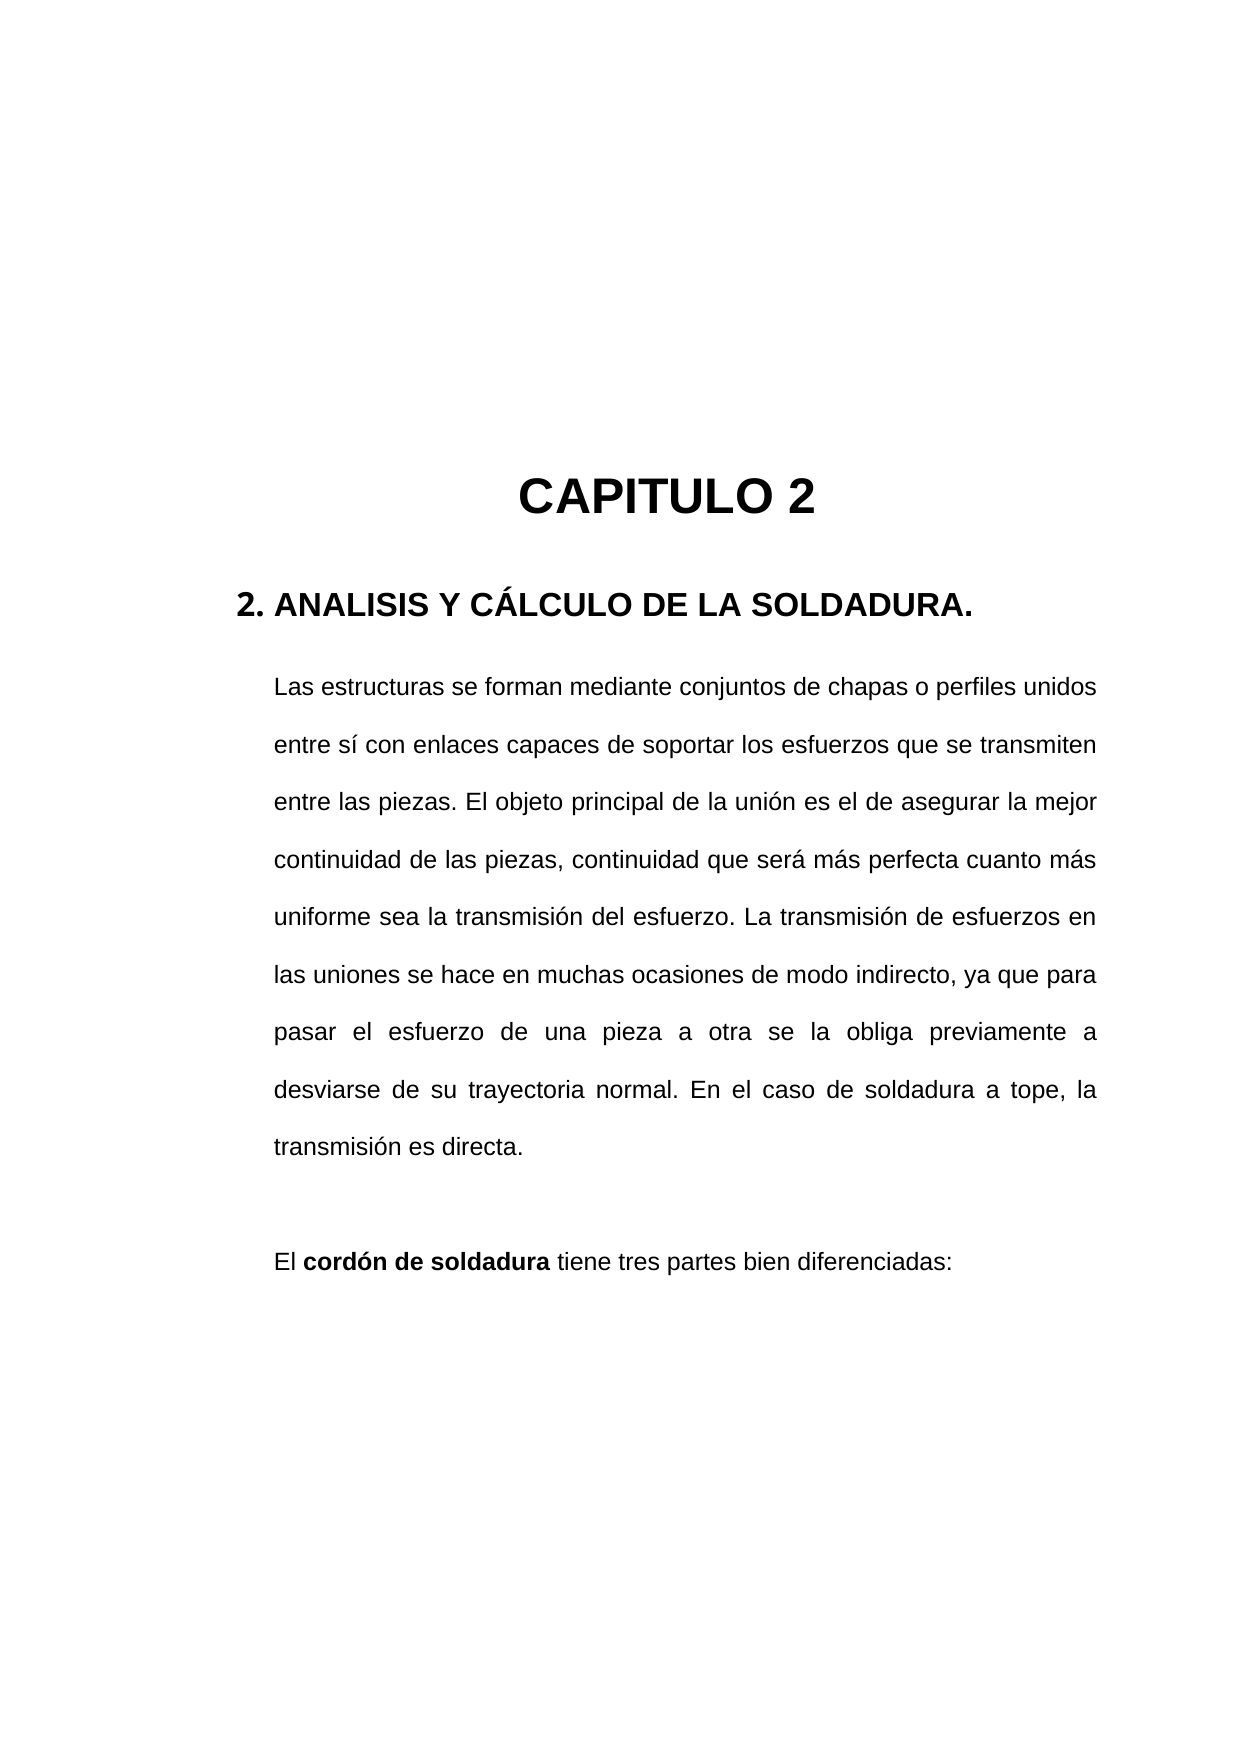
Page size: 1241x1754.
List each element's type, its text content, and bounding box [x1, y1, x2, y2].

list ANALISIS Y CÁLCULO DE LA SOLDADURA. [236, 581, 1098, 627]
text CAPITULO 2 [236, 466, 1098, 524]
text El cordón de soldadura tiene tres partes bien diferenciadas: [236, 1247, 1098, 1276]
text Las estructuras se forman mediante conjuntos de chapas o perfiles unidos entre sí con enlaces capaces de soportar los esfuerzos que se transmiten entre las piezas. El objeto principal de la unión es el de asegurar la mejor continuidad de las piezas, continuidad que será más perfecta cuanto más uniforme sea la transmisión del esfuerzo. La transmisión de esfuerzos en las uniones se hace en muchas ocasiones de modo indirecto, ya que para pasar el esfuerzo de una pieza a otra se la obliga previamente a desviarse de su trayectoria normal. En el caso de soldadura a tope, la transmisión es directa. [274, 672, 1098, 1161]
